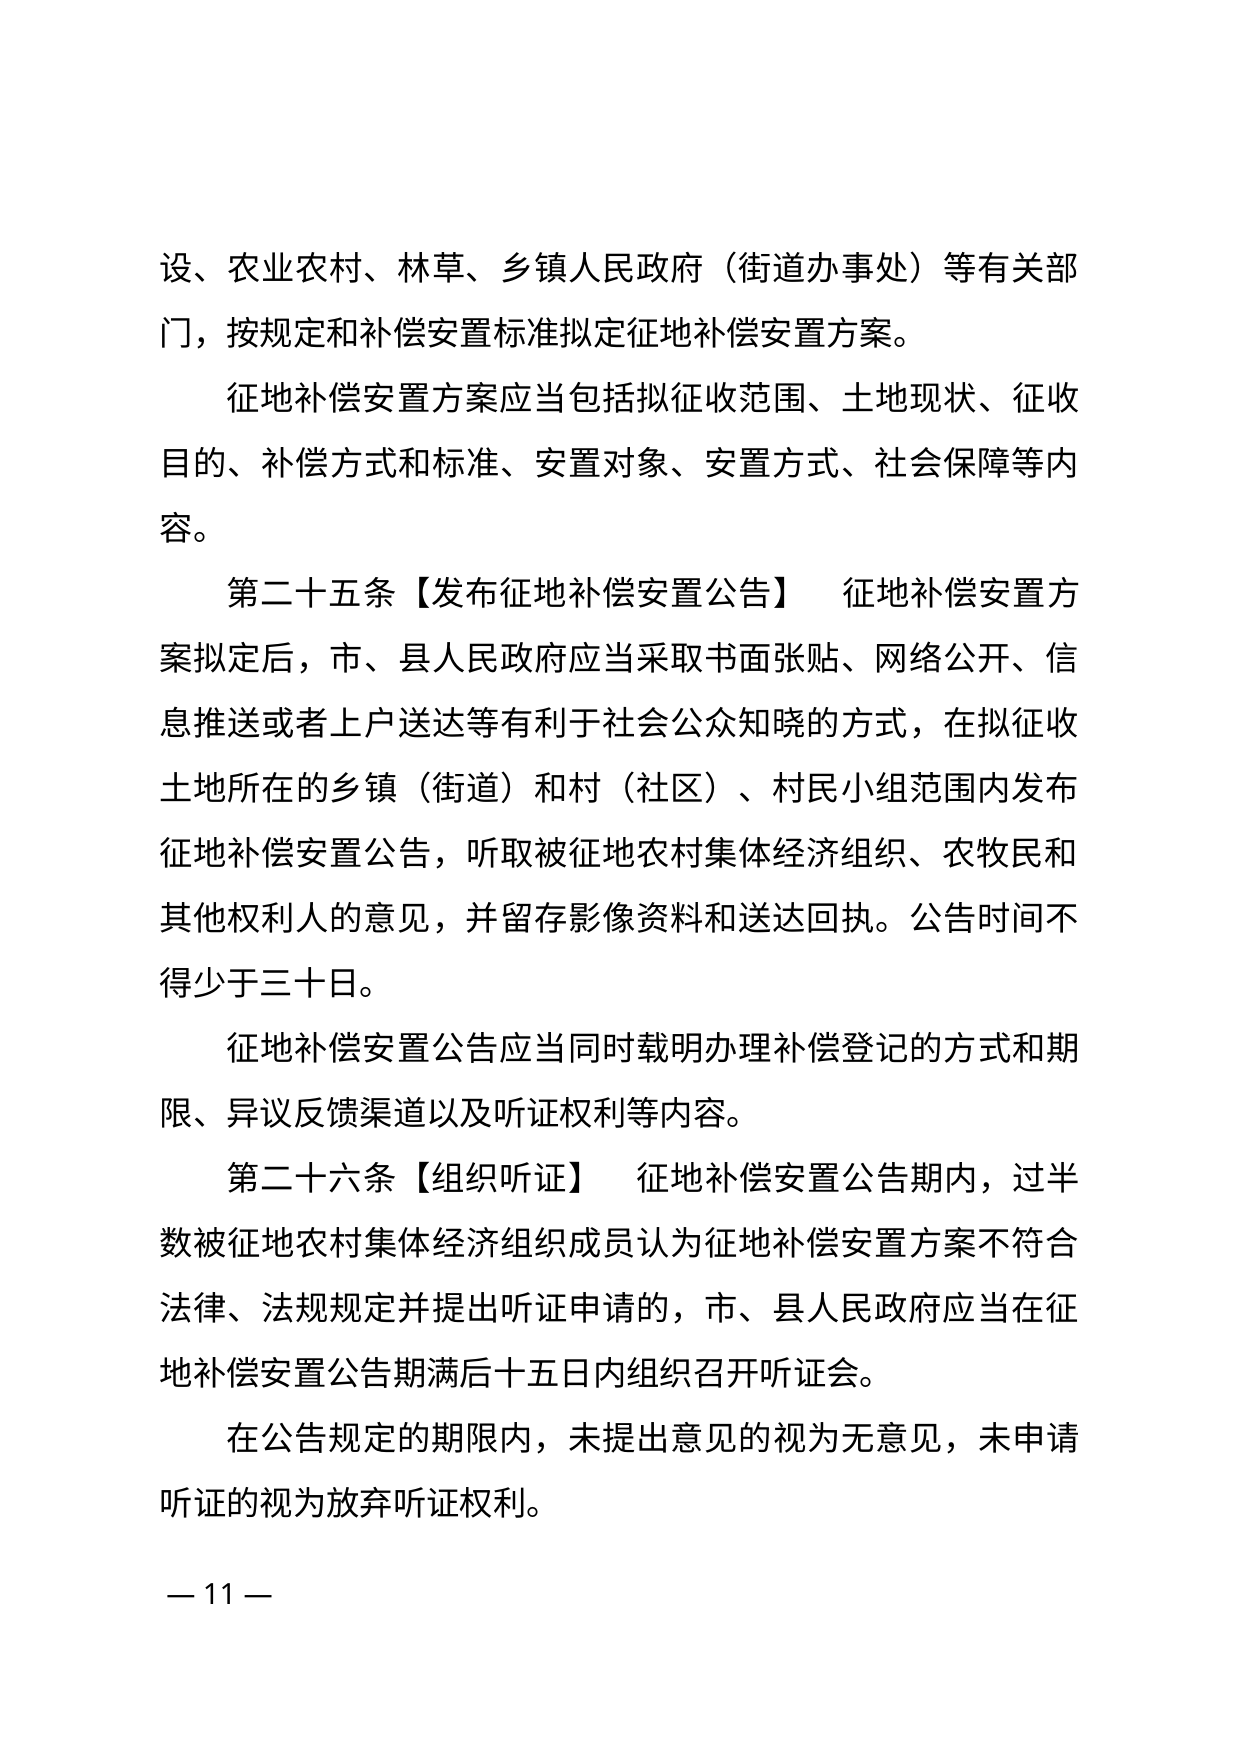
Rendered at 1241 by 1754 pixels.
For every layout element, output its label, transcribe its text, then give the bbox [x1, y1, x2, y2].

text 第二十六条【组织听证】 征地补偿安置公告期内，过半数被征地农村集体经济组织成员认为征地补偿安置方案不符合法律、法规规定并提出听证申请的，市、县人民政府应当在征地补偿安置公告期满后十五日内组织召开听证会。 [159, 1143, 1081, 1403]
text 第二十五条【发布征地补偿安置公告】 征地补偿安置方案拟定后，市、县人民政府应当采取书面张贴、网络公开、信息推送或者上户送达等有利于社会公众知晓的方式，在拟征收土地所在的乡镇（街道）和村（社区）、村民小组范围内发布征地补偿安置公告，听取被征地农村集体经济组织、农牧民和其他权利人的意见，并留存影像资料和送达回执。公告时间不得少于三十日。 [159, 558, 1081, 1013]
text 在公告规定的期限内，未提出意见的视为无意见，未申请听证的视为放弃听证权利。 [159, 1403, 1081, 1533]
text 征地补偿安置公告应当同时载明办理补偿登记的方式和期限、异议反馈渠道以及听证权利等内容。 [159, 1013, 1081, 1143]
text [159, 233, 1081, 363]
text 征地补偿安置方案应当包括拟征收范围、土地现状、征收目的、补偿方式和标准、安置对象、安置方式、社会保障等内容。 [159, 363, 1081, 558]
